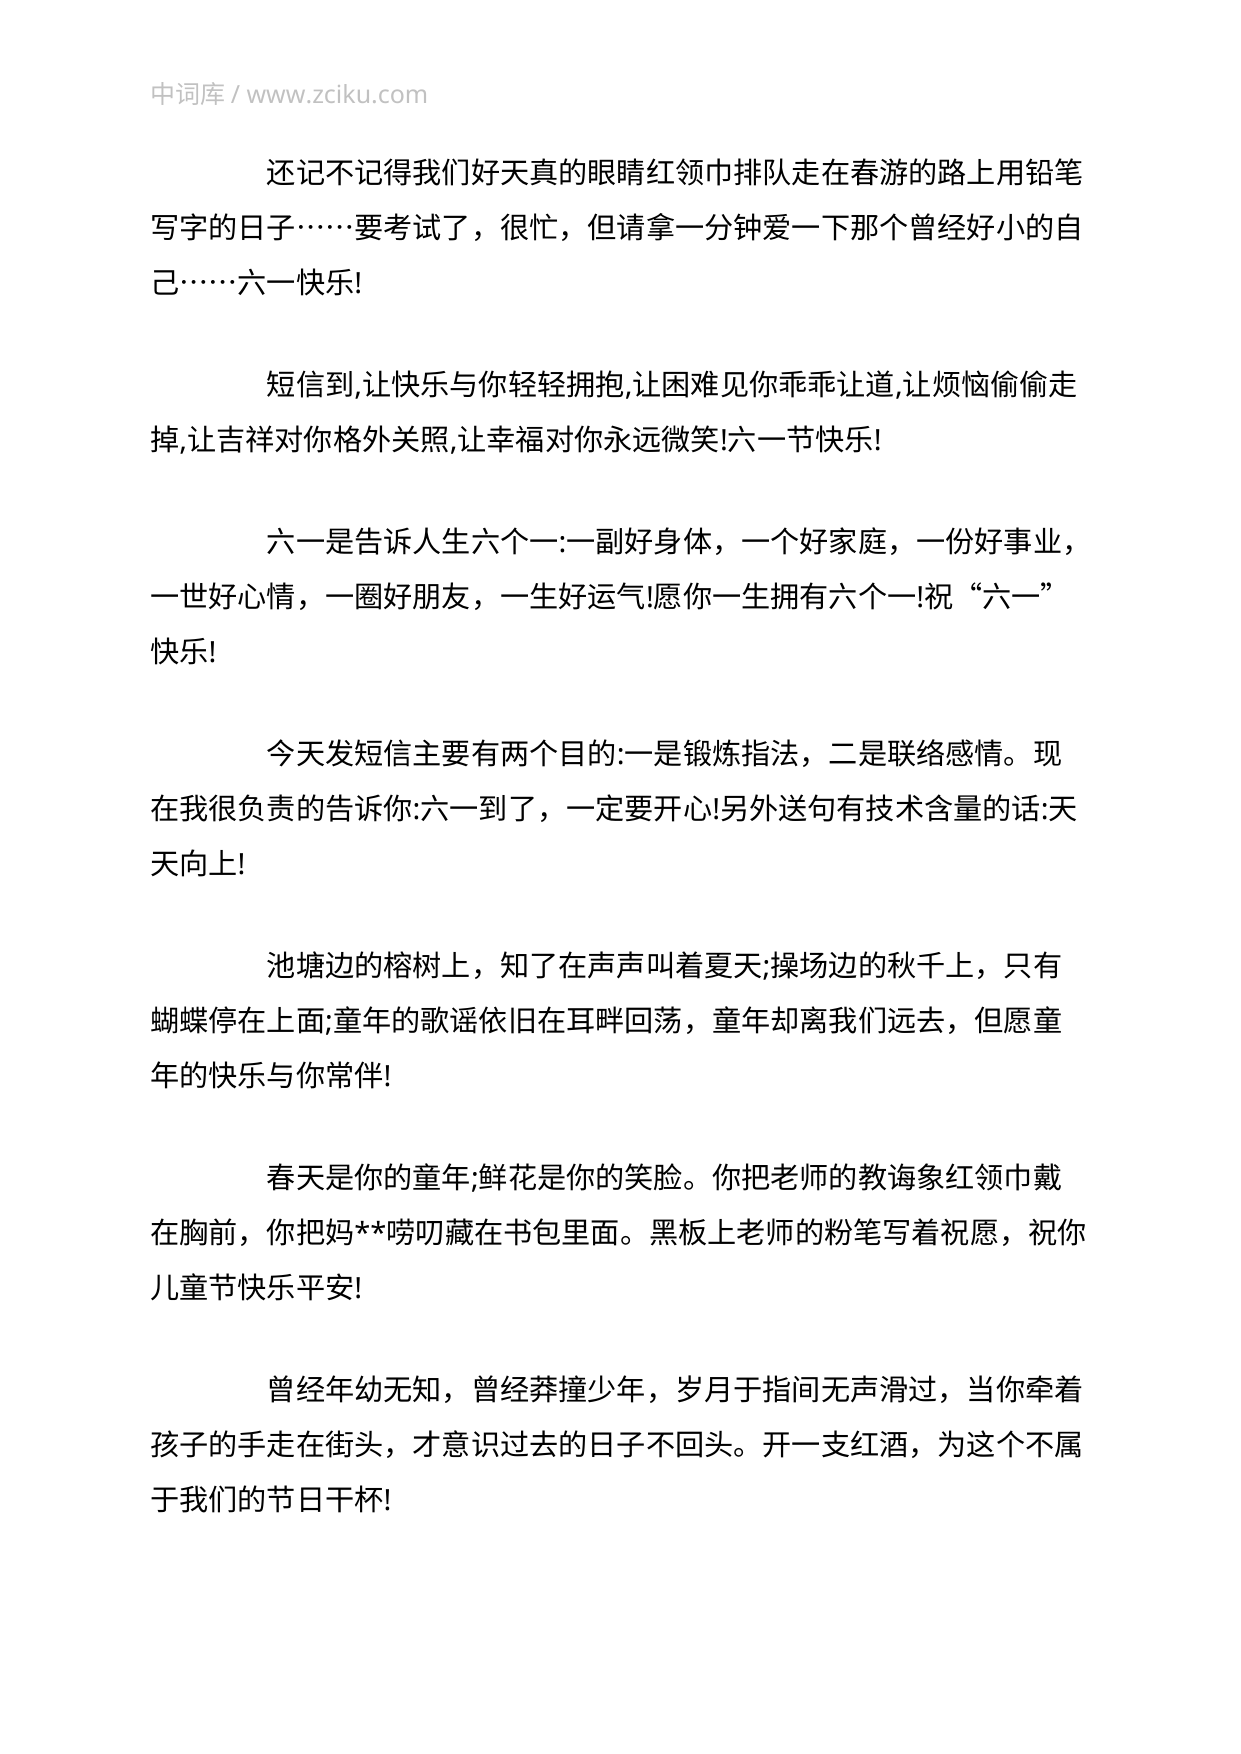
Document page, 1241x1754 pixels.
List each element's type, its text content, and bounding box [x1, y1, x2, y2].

text 池塘边的榕树上，知了在声声叫着夏天;操场边的秋千上，只有蝴蝶停在上面;童年的歌谣依旧在耳畔回荡，童年却离我们远去，但愿童年的快乐与你常伴! [150, 943, 1090, 1095]
text 六一是告诉人生六个一:一副好身体，一个好家庭，一份好事业，一世好心情，一圈好朋友，一生好运气!愿你一生拥有六个一!祝“六一”快乐! [150, 519, 1090, 671]
text 曾经年幼无知，曾经莽撞少年，岁月于指间无声滑过，当你牵着孩子的手走在街头，才意识过去的日子不回头。开一支红酒，为这个不属于我们的节日干杯! [150, 1367, 1090, 1519]
text 春天是你的童年;鲜花是你的笑脸。你把老师的教诲象红领巾戴在胸前，你把妈**唠叨藏在书包里面。黑板上老师的粉笔写着祝愿，祝你儿童节快乐平安! [150, 1155, 1090, 1307]
text 还记不记得我们好天真的眼睛红领巾排队走在春游的路上用铅笔写字的日子……要考试了，很忙，但请拿一分钟爱一下那个曾经好小的自己……六一快乐! [150, 150, 1090, 302]
text 短信到,让快乐与你轻轻拥抱,让困难见你乖乖让道,让烦恼偷偷走掉,让吉祥对你格外关照,让幸福对你永远微笑!六一节快乐! [150, 362, 1090, 459]
text 今天发短信主要有两个目的:一是锻炼指法，二是联络感情。现在我很负责的告诉你:六一到了，一定要开心!另外送句有技术含量的话:天天向上! [150, 731, 1090, 883]
